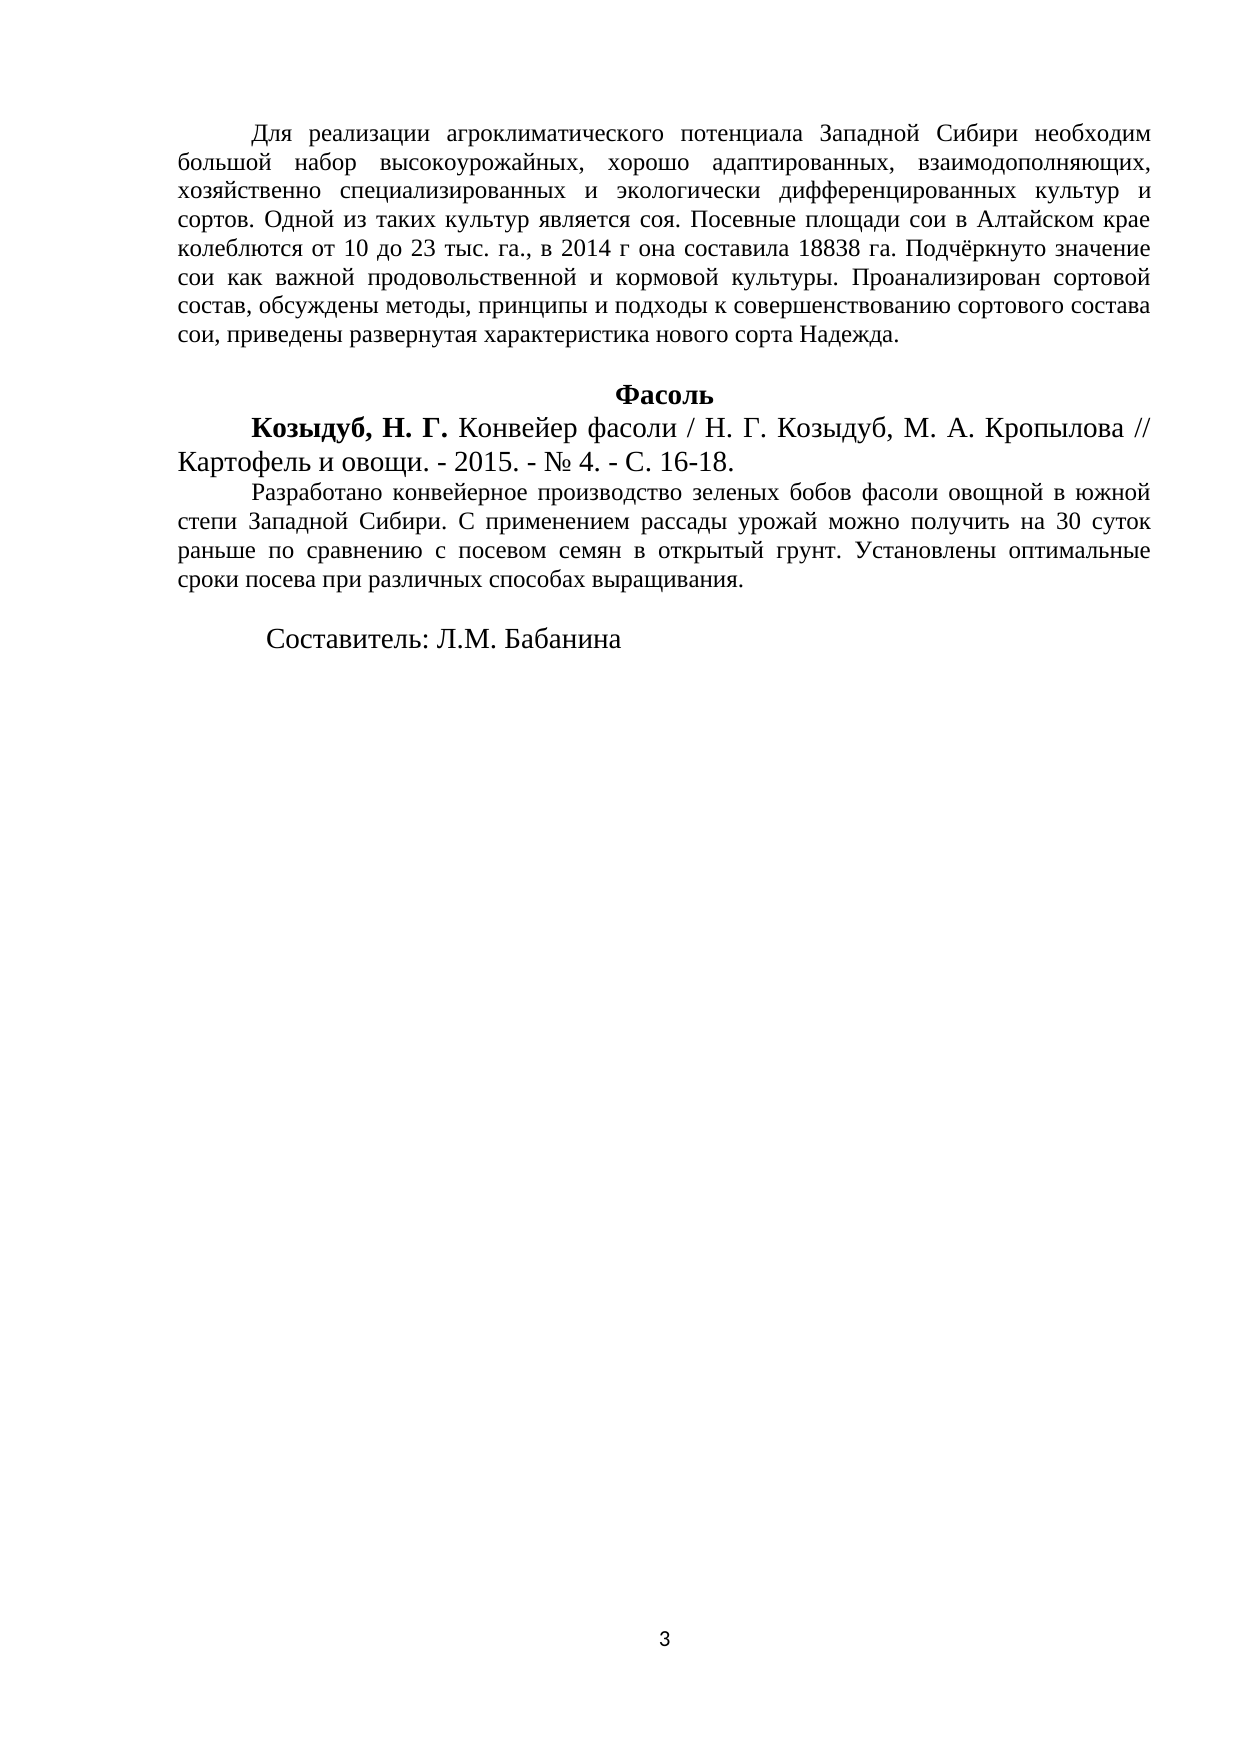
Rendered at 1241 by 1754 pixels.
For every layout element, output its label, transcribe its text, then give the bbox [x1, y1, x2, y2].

text Разработано конвейерное производство зеленых бобов фасоли овощной в южной степи Западной Сибири. С применением рассады урожай можно получить на 30 суток раньше по сравнению с посевом семян в открытый грунт. Установлены оптимальные сроки посева при различных способах выращивания. [177, 477, 1152, 592]
text Фасоль [177, 377, 1152, 410]
text Для реализации агроклиматического потенциала Западной Сибири необходим большой набор высокоурожайных, хорошо адаптированных, взаимодополняющих, хозяйственно специализированных и экологически дифференцированных культур и сортов. Одной из таких культур является соя. Посевные площади сои в Алтайском крае колеблются от 10 до 23 тыс. га., в 2014 г она составила 18838 га. Подчёркнуто значение сои как важной продовольственной и кормовой культуры. Проанализирован сортовой состав, обсуждены методы, принципы и подходы к совершенствованию сортового состава сои, приведены развернутая характеристика нового сорта Надежда. [177, 118, 1152, 348]
text Составитель: Л.М. Бабанина [177, 621, 1152, 655]
text Козыдуб, Н. Г. Конвейер фасоли / Н. Г. Козыдуб, М. А. Кропылова // Картофель и овощи. - 2015. - № 4. - С. 16-18. [177, 410, 1152, 477]
